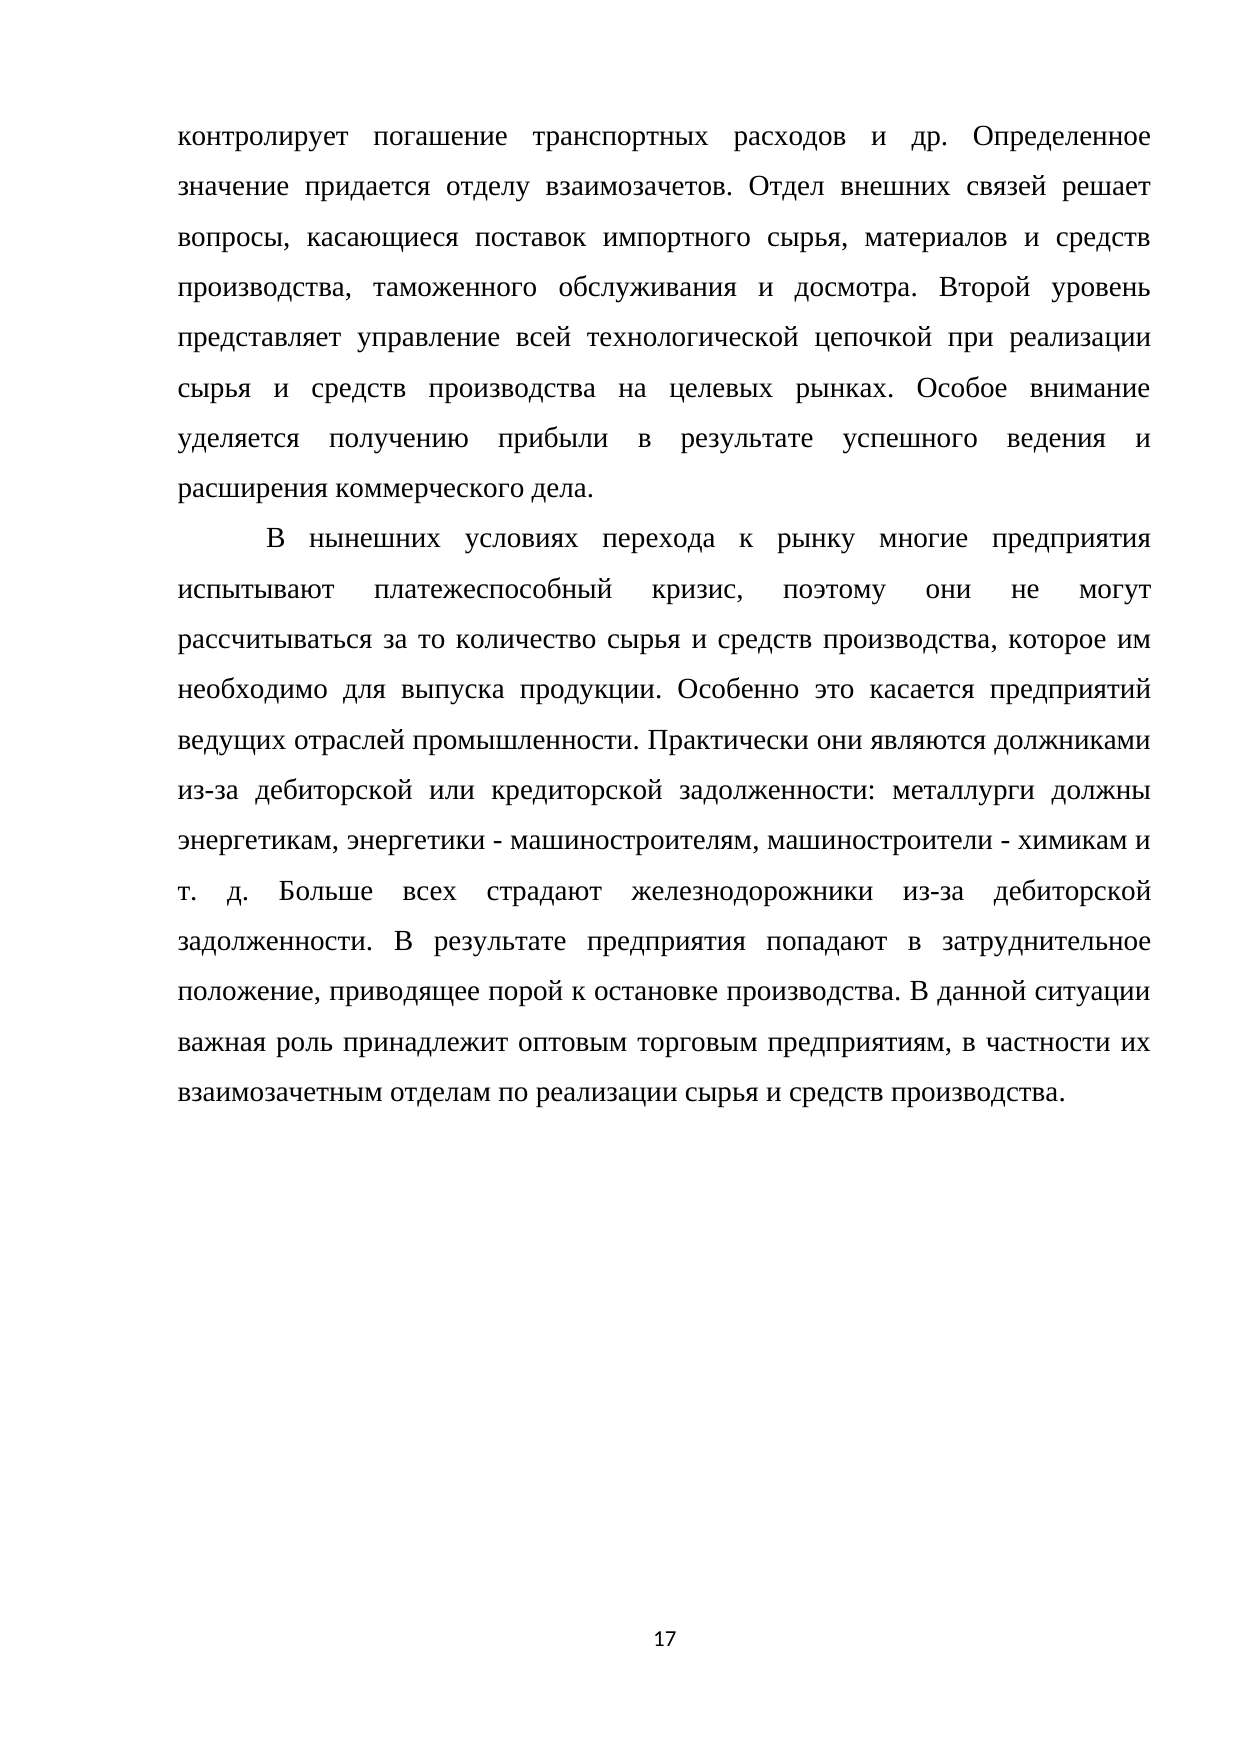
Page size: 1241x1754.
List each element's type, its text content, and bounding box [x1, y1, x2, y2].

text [177, 118, 1152, 504]
text В нынешних условиях перехода к рынку многие предприятия испытывают платежеспособный кризис, поэтому они не могут рассчитываться за то количество сырья и средств производства, которое им необходимо для выпуска продукции. Особенно это касается предприятий ведущих отраслей промышленности. Практически они являются должниками из-за дебиторской или кредиторской задолженности: металлурги должны энергетикам, энергетики - машиностроителям, машиностроители - химикам и т. д. Больше всех страдают железнодорожники из-за дебиторской задолженности. В результате предприятия попадают в затруднительное положение, приводящее порой к остановке производства. В данной ситуации важная роль принадлежит оптовым торговым предприятиям, в частности их взаимозачетным отделам по реализации сырья и средств производства. [177, 521, 1152, 1108]
